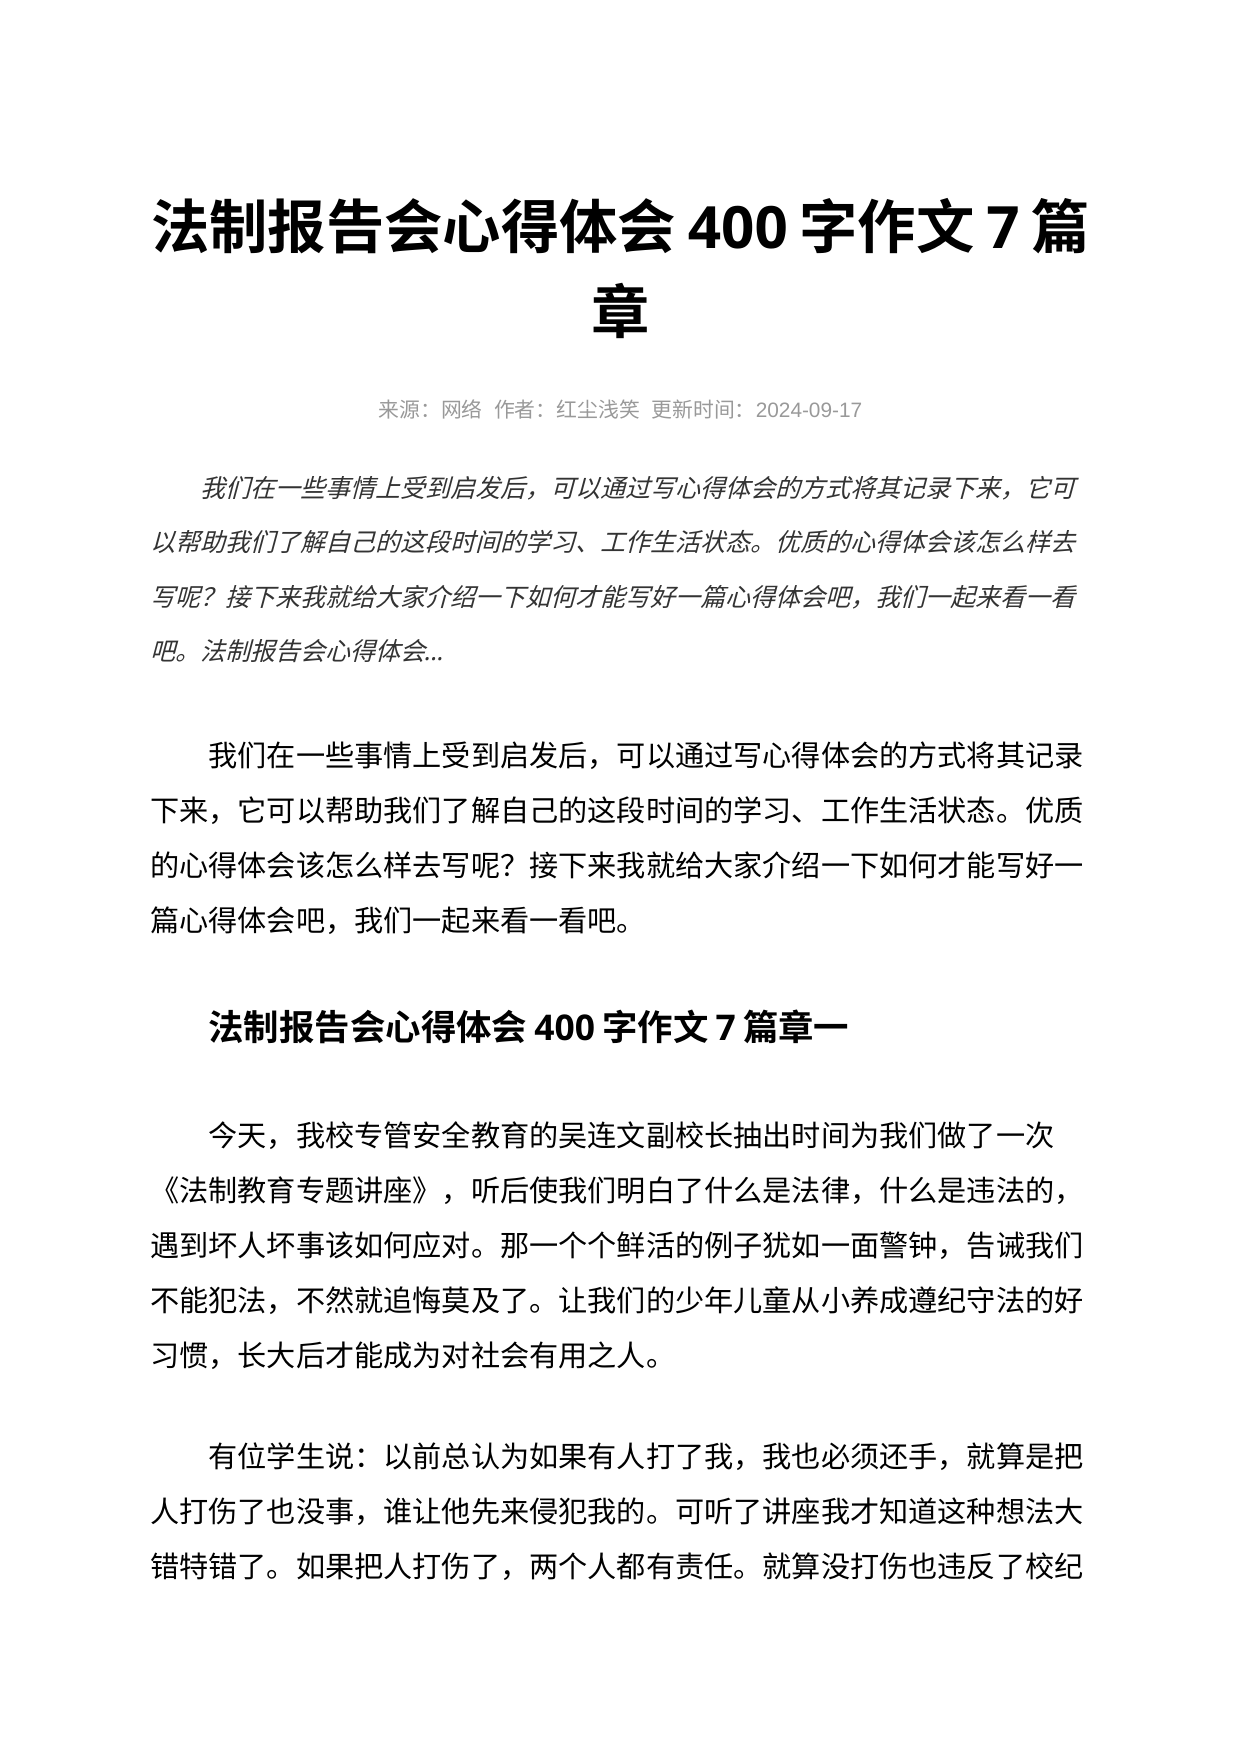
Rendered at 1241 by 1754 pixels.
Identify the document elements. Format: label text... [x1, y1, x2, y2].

subtitle 法制报告会心得体会400字作文7篇章 [150, 181, 1090, 351]
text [150, 1434, 1090, 1586]
text 来源：网络 作者：红尘浅笑 更新时间：2024-09-17 [150, 397, 1090, 421]
text 法制报告会心得体会400字作文7篇章一 [150, 999, 1090, 1050]
text 我们在一些事情上受到启发后，可以通过写心得体会的方式将其记录下来，它可以帮助我们了解自己的这段时间的学习、工作生活状态。优质的心得体会该怎么样去写呢？接下来我就给大家介绍一下如何才能写好一篇心得体会吧，我们一起来看一看吧。法制报告会心得体会... [150, 468, 1090, 668]
text 今天，我校专管安全教育的吴连文副校长抽出时间为我们做了一次《法制教育专题讲座》，听后使我们明白了什么是法律，什么是违法的，遇到坏人坏事该如何应对。那一个个鲜活的例子犹如一面警钟，告诫我们不能犯法，不然就追悔莫及了。让我们的少年儿童从小养成遵纪守法的好习惯，长大后才能成为对社会有用之人。 [150, 1113, 1090, 1374]
text 我们在一些事情上受到启发后，可以通过写心得体会的方式将其记录下来，它可以帮助我们了解自己的这段时间的学习、工作生活状态。优质的心得体会该怎么样去写呢？接下来我就给大家介绍一下如何才能写好一篇心得体会吧，我们一起来看一看吧。 [150, 733, 1090, 939]
